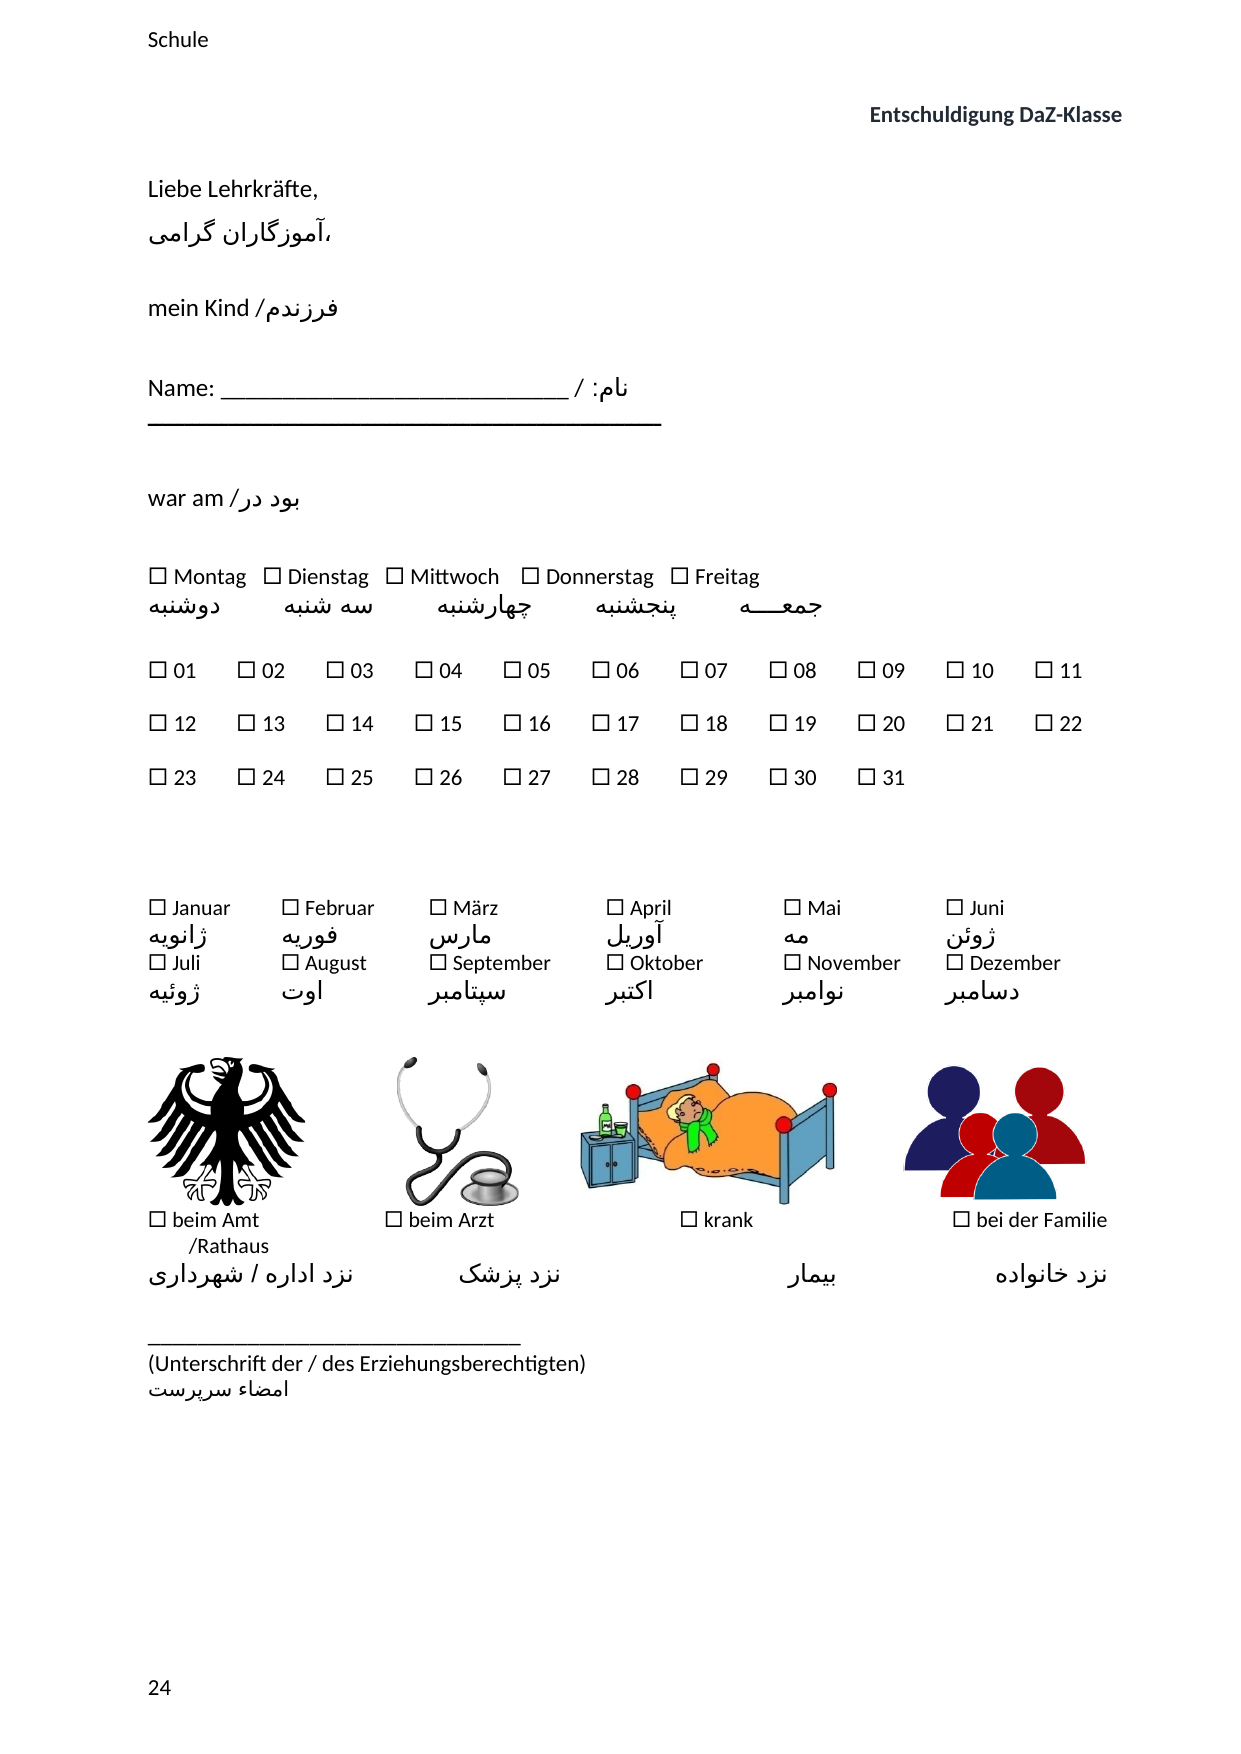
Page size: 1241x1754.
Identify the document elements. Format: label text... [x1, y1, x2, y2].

picture [397, 1057, 519, 1206]
text Name: ____________________________ /نام: ــــــــــــــــــــــــــــــــــــــــــــــــــــــــــــــــــــــ [148, 372, 1122, 432]
text war am /بود در [148, 482, 1122, 512]
text 01 02 03 04 05 06 07 08 09 10 11 [148, 657, 1122, 684]
picture [580, 1057, 837, 1206]
text beim Amt beim Arzt krank bei der Familie [148, 1206, 1122, 1233]
text /Rathaus [148, 1233, 1122, 1259]
text Juli August September Oktober November Dezember ژوئیه اوت سپتامبر اکتبر نوامبر دسامبر [148, 949, 1122, 1004]
text 12 13 14 15 16 17 18 19 20 21 22 [148, 709, 1122, 738]
text ژانویه فوریه مارس آوریل مه ژوئن [148, 920, 1122, 949]
picture [147, 1057, 306, 1206]
text ______________________________ [148, 1318, 1122, 1349]
text mein Kind /فرزندم [148, 292, 1122, 322]
subtitle Entschuldigung DaZ-Klasse [148, 100, 1122, 128]
text Montag Dienstag Mittwoch Donnerstag Freitag جمعــــه پنجشنبه چهارشنبه سه شنبه دوشنبه [148, 562, 1122, 619]
text Liebe Lehrkräfte, آموزگاران گرامی، [148, 173, 1122, 247]
text نزد اداره / شهرداری نزد پزشک بیمار نزد خانواده [148, 1259, 1122, 1288]
picture [895, 1057, 1093, 1206]
text (Unterschrift der / des Erziehungsberechtigten) امضاء سرپرست [148, 1349, 1122, 1401]
text 23 24 25 26 27 28 29 30 31 [148, 763, 1122, 791]
text Januar Februar März April Mai Juni [148, 894, 1122, 920]
